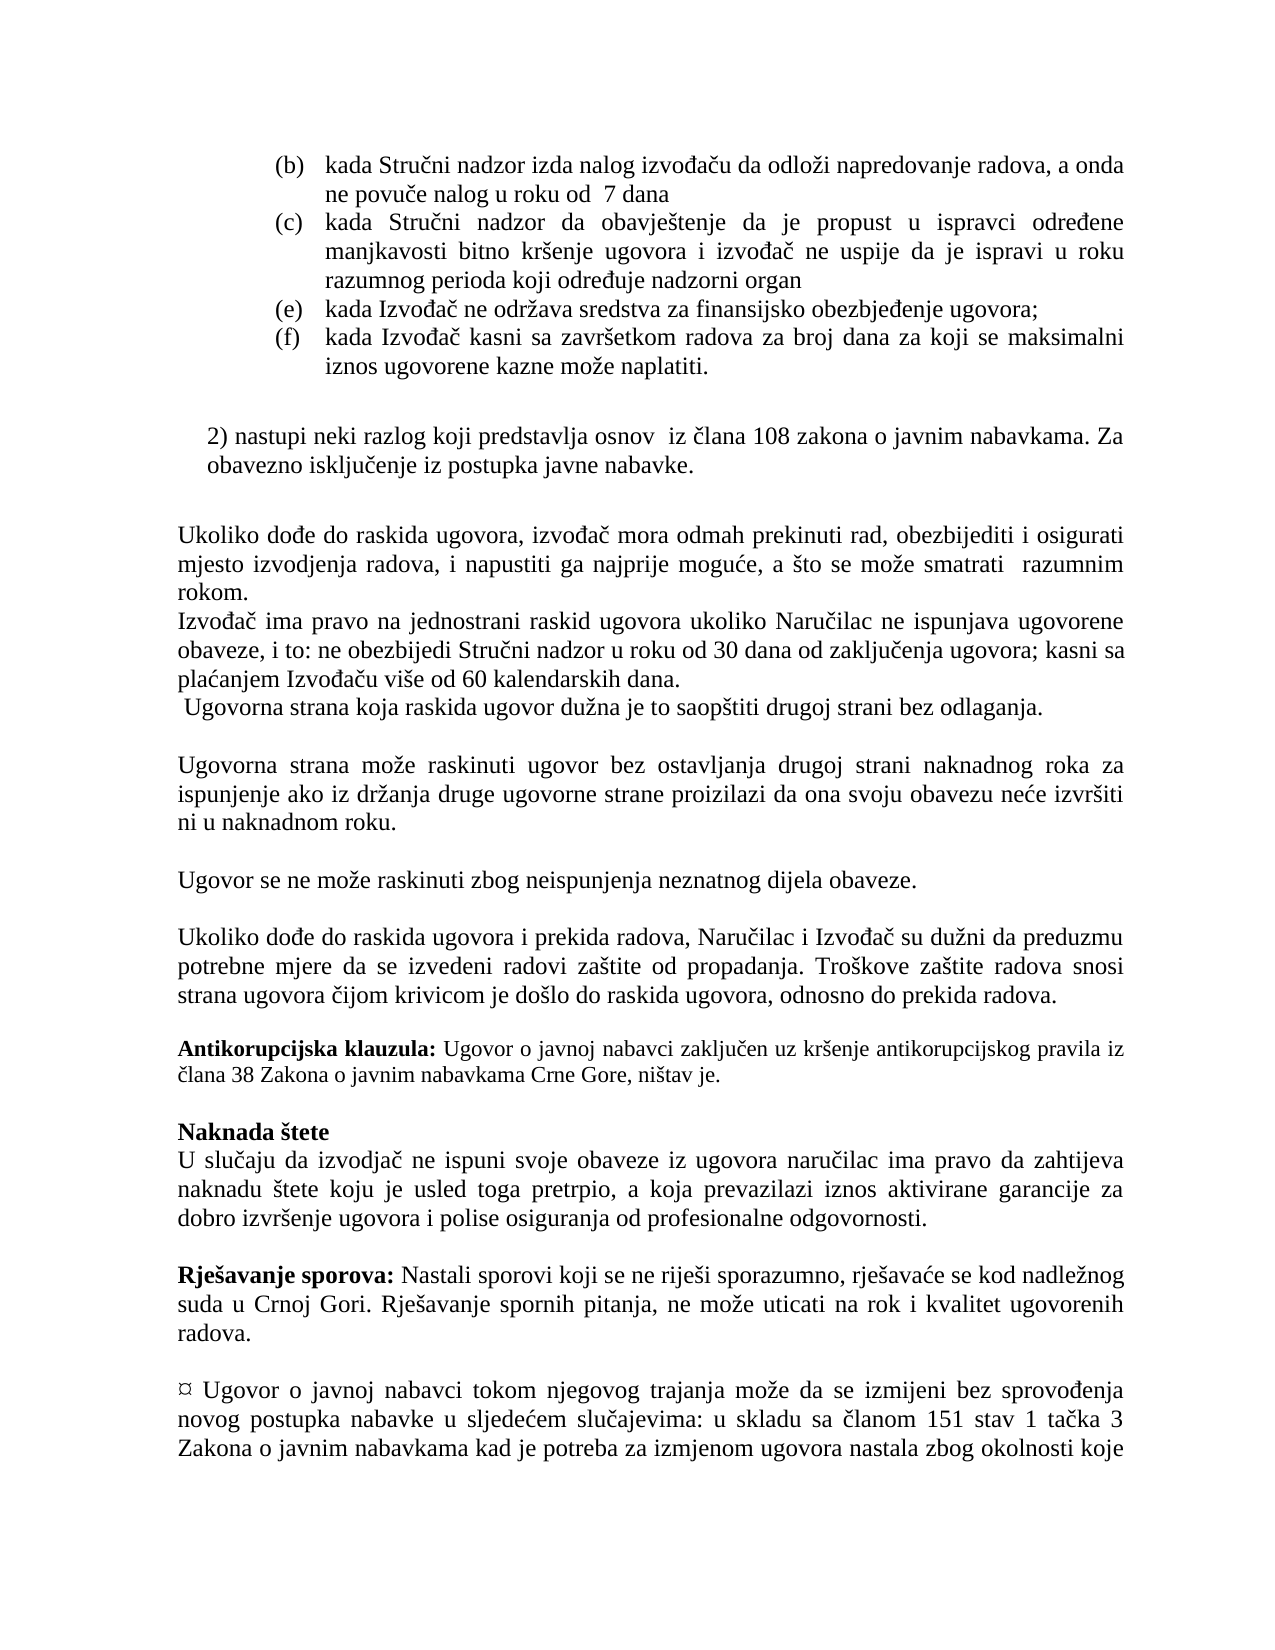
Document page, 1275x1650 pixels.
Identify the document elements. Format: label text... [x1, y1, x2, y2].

text (b) kada Stručni nadzor izda nalog izvođaču da odloži napredovanje radova, a onda ne povuče nalog u roku od 7 dana [269, 150, 1125, 207]
text (f) kada Izvođač kasni sa završetkom radova za broj dana za koji se maksimalni iznos ugovorene kazne može naplatiti. [269, 322, 1125, 380]
text Rješavanje sporova: Nastali sporovi koji se ne riješi sporazumno, rješavaće se kod nadležnog suda u Crnoj Gori. Rješavanje spornih pitanja, ne može uticati na rok i kvalitet ugovorenih radova. [177, 1260, 1125, 1347]
text Ukoliko dođe do raskida ugovora i prekida radova, Naručilac i Izvođač su dužni da preduzmu potrebne mjere da se izvedeni radovi zaštite od propadanja. Troškove zaštite radova snosi strana ugovora čijom krivicom je došlo do raskida ugovora, odnosno do prekida radova. [177, 922, 1125, 1009]
text 2) nastupi neki razlog koji predstavlja osnov iz člana 108 zakona o javnim nabavkama. Za obavezno isključenje iz postupka javne nabavke. [207, 421, 1125, 479]
text Ukoliko dođe do raskida ugovora, izvođač mora odmah prekinuti rad, obezbijediti i osigurati mjesto izvodjenja radova, i napustiti ga najprije moguće, a što se može smatrati razumnim rokom. [177, 520, 1125, 606]
text Ugovor se ne može raskinuti zbog neispunjenja neznatnog dijela obaveze. [177, 865, 1125, 894]
text (c) kada Stručni nadzor da obavještenje da je propust u ispravci određene manjkavosti bitno kršenje ugovora i izvođač ne uspije da je ispravi u roku razumnog perioda koji određuje nadzorni organ [269, 207, 1125, 294]
text Naknada štete [177, 1117, 1125, 1145]
text Ugovorna strana može raskinuti ugovor bez ostavljanja drugoj strani naknadnog roka za ispunjenje ako iz držanja druge ugovorne strane proizilazi da ona svoju obavezu neće izvršiti ni u naknadnom roku. [177, 750, 1125, 836]
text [177, 1375, 1125, 1462]
text U slučaju da izvodjač ne ispuni svoje obaveze iz ugovora naručilac ima pravo da zahtijeva naknadu štete koju je usled toga pretrpio, a koja prevazilazi iznos aktivirane garancije za dobro izvršenje ugovora i polise osiguranja od profesionalne odgovornosti. [177, 1145, 1125, 1232]
text Antikorupcijska klauzula: Ugovor o javnoj nabavci zaključen uz kršenje antikorupcijskog pravila iz člana 38 Zakona o javnim nabavkama Crne Gore, ništav je. [177, 1035, 1125, 1088]
text Izvođač ima pravo na jednostrani raskid ugovora ukoliko Naručilac ne ispunjava ugovorene obaveze, i to: ne obezbijedi Stručni nadzor u roku od 30 dana od zaključenja ugovora; kasni sa plaćanjem Izvođaču više od 60 kalendarskih dana. [177, 606, 1125, 692]
text Ugovorna strana koja raskida ugovor dužna je to saopštiti drugoj strani bez odlaganja. [177, 692, 1125, 721]
text (e) kada Izvođač ne održava sredstva za finansijsko obezbjeđenje ugovora; [269, 294, 1125, 322]
